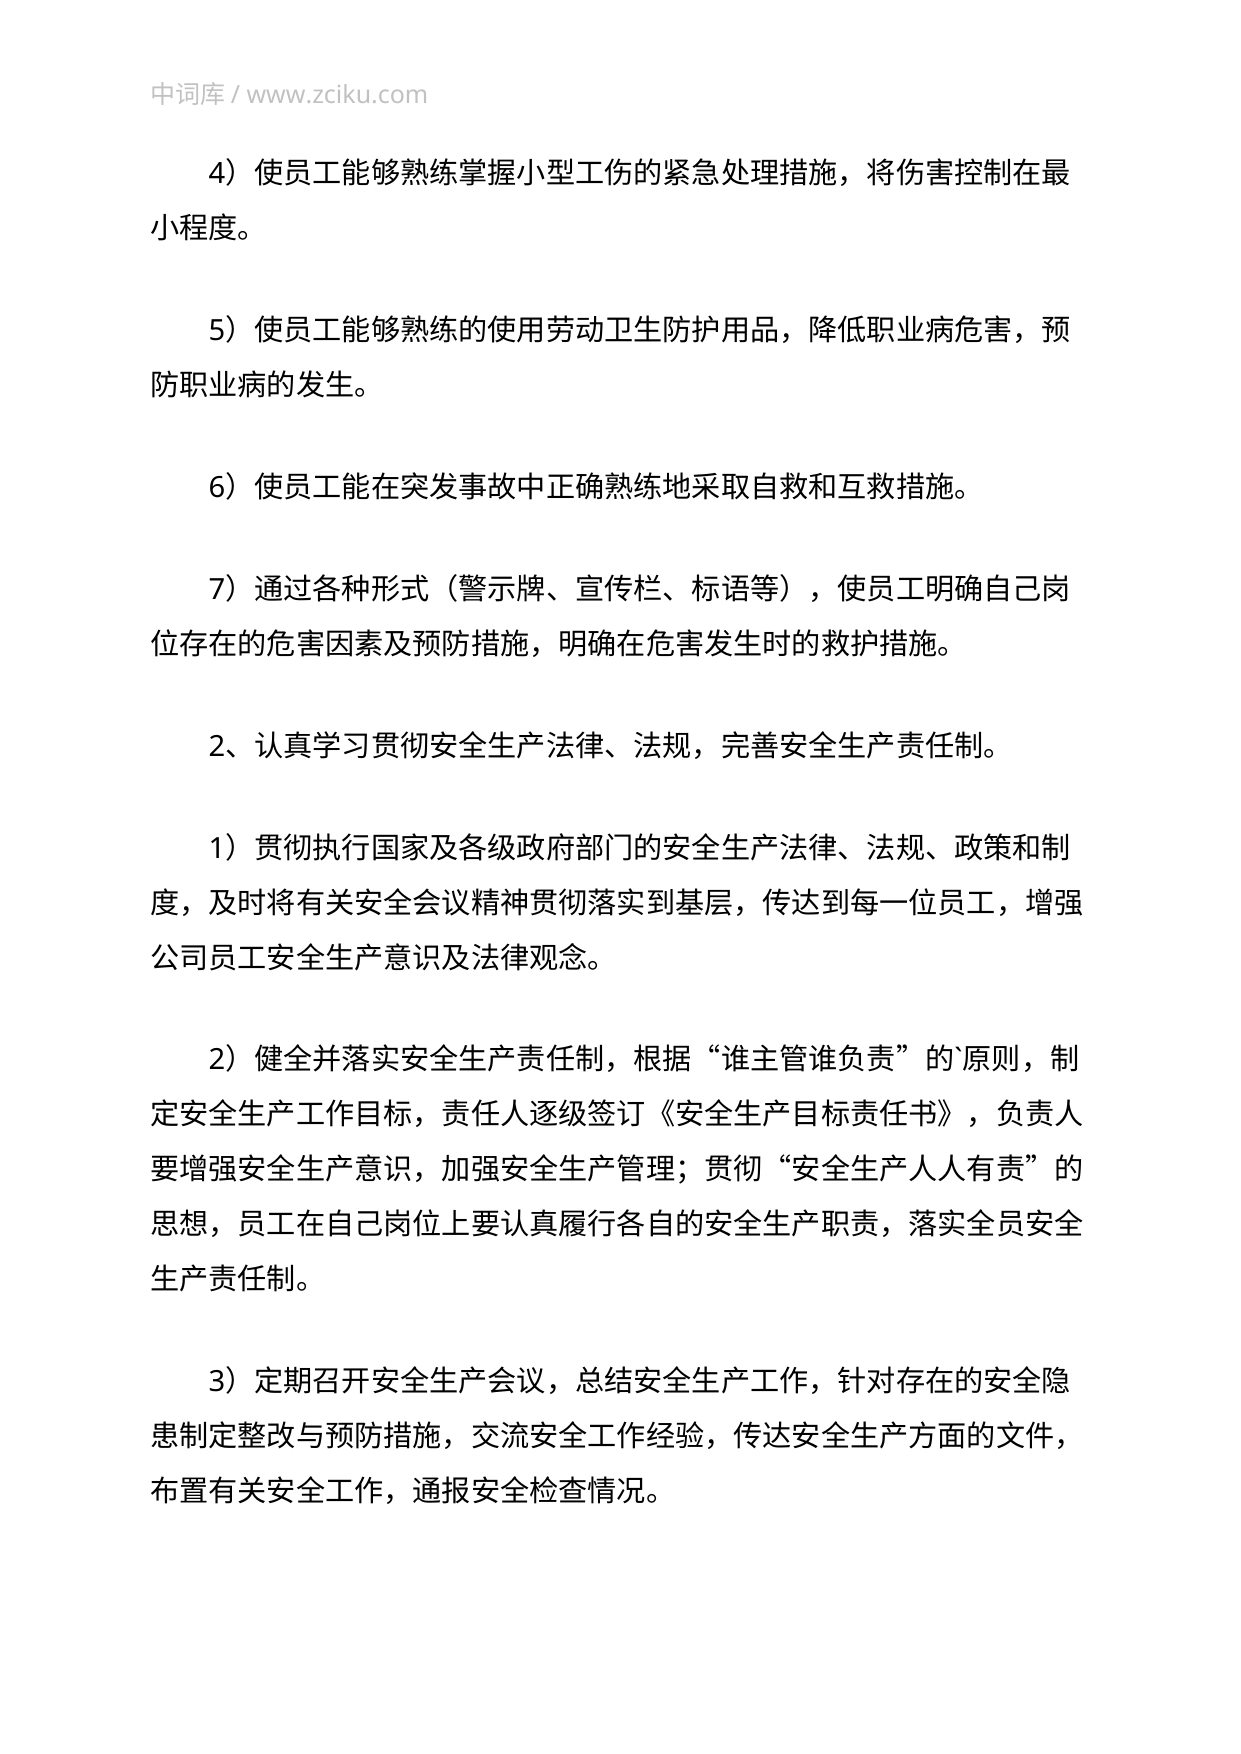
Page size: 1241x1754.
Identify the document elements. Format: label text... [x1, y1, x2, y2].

text 1）贯彻执行国家及各级政府部门的安全生产法律、法规、政策和制度，及时将有关安全会议精神贯彻落实到基层，传达到每一位员工，增强公司员工安全生产意识及法律观念。 [150, 824, 1090, 976]
text 6）使员工能在突发事故中正确熟练地采取自救和互救措施。 [150, 463, 1090, 506]
text 7）通过各种形式（警示牌、宣传栏、标语等），使员工明确自己岗位存在的危害因素及预防措施，明确在危害发生时的救护措施。 [150, 566, 1090, 663]
text 2）健全并落实安全生产责任制，根据“谁主管谁负责”的`原则，制定安全生产工作目标，责任人逐级签订《安全生产目标责任书》，负责人要增强安全生产意识，加强安全生产管理；贯彻“安全生产人人有责”的思想，员工在自己岗位上要认真履行各自的安全生产职责，落实全员安全生产责任制。 [150, 1036, 1090, 1298]
text 3）定期召开安全生产会议，总结安全生产工作，针对存在的安全隐患制定整改与预防措施，交流安全工作经验，传达安全生产方面的文件，布置有关安全工作，通报安全检查情况。 [150, 1357, 1090, 1509]
text 5）使员工能够熟练的使用劳动卫生防护用品，降低职业病危害，预防职业病的发生。 [150, 307, 1090, 404]
text 4）使员工能够熟练掌握小型工伤的紧急处理措施，将伤害控制在最小程度。 [150, 150, 1090, 247]
text 2、认真学习贯彻安全生产法律、法规，完善安全生产责任制。 [150, 722, 1090, 765]
